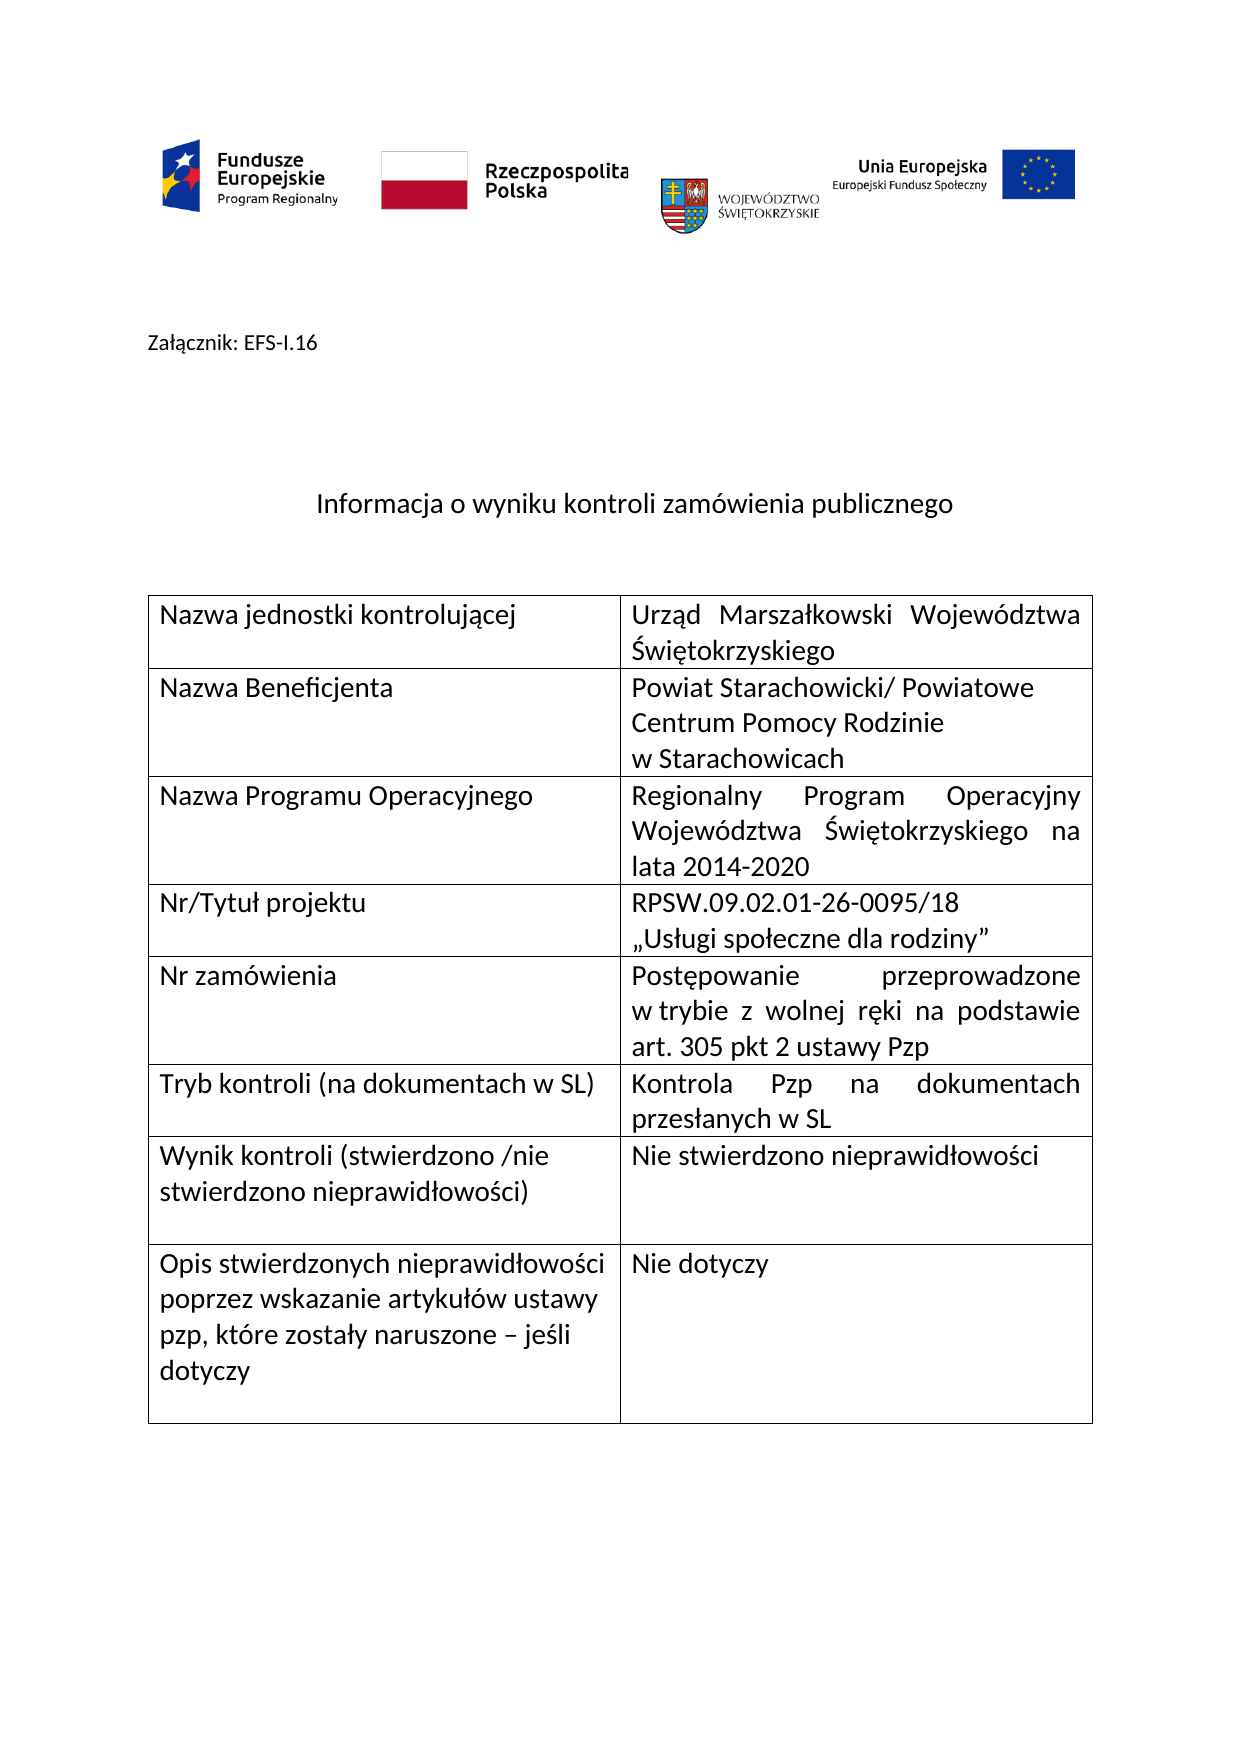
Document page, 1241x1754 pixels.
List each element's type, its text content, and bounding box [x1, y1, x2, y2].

table_header Nazwa jednostki kontrolującej [149, 596, 620, 668]
table_cell Nr zamówienia [149, 957, 620, 1064]
text Informacja o wyniku kontroli zamówienia publicznego [148, 485, 1122, 521]
table_cell Powiat Starachowicki/ Powiatowe Centrum Pomocy Rodzinie w Starachowicach [621, 669, 1092, 776]
table_cell Postępowanie przeprowadzone w trybie z wolnej ręki na podstawie art. 305 pkt 2 ustawy Pzp [621, 957, 1092, 1064]
table_cell Nie stwierdzono nieprawidłowości [621, 1137, 1092, 1244]
picture [833, 139, 1075, 205]
table_cell Nr/Tytuł projektu [149, 885, 620, 956]
table_cell Wynik kontroli (stwierdzono /nie stwierdzono nieprawidłowości) [149, 1137, 620, 1244]
table_cell Kontrola Pzp na dokumentach przesłanych w SL [621, 1065, 1092, 1136]
table_cell Tryb kontroli (na dokumentach w SL) [149, 1065, 620, 1136]
table_cell Opis stwierdzonych nieprawidłowości poprzez wskazanie artykułów ustawy pzp, które zostały naruszone – jeśli dotyczy [149, 1245, 620, 1423]
picture [162, 139, 338, 212]
table_cell Regionalny Program Operacyjny Województwa Świętokrzyskiego na lata 2014-2020 [621, 777, 1092, 883]
table_cell Nazwa Beneficjenta [149, 669, 620, 776]
table_header Urząd Marszałkowski Województwa Świętokrzyskiego [621, 596, 1092, 668]
picture [381, 139, 629, 216]
table_cell Nazwa Programu Operacyjnego [149, 777, 620, 883]
text Załącznik: EFS-I.16 [148, 328, 1122, 356]
table_cell Nie dotyczy [621, 1245, 1092, 1423]
table_cell RPSW.09.02.01-26-0095/18 „Usługi społeczne dla rodziny” [621, 885, 1092, 956]
picture [661, 167, 819, 240]
